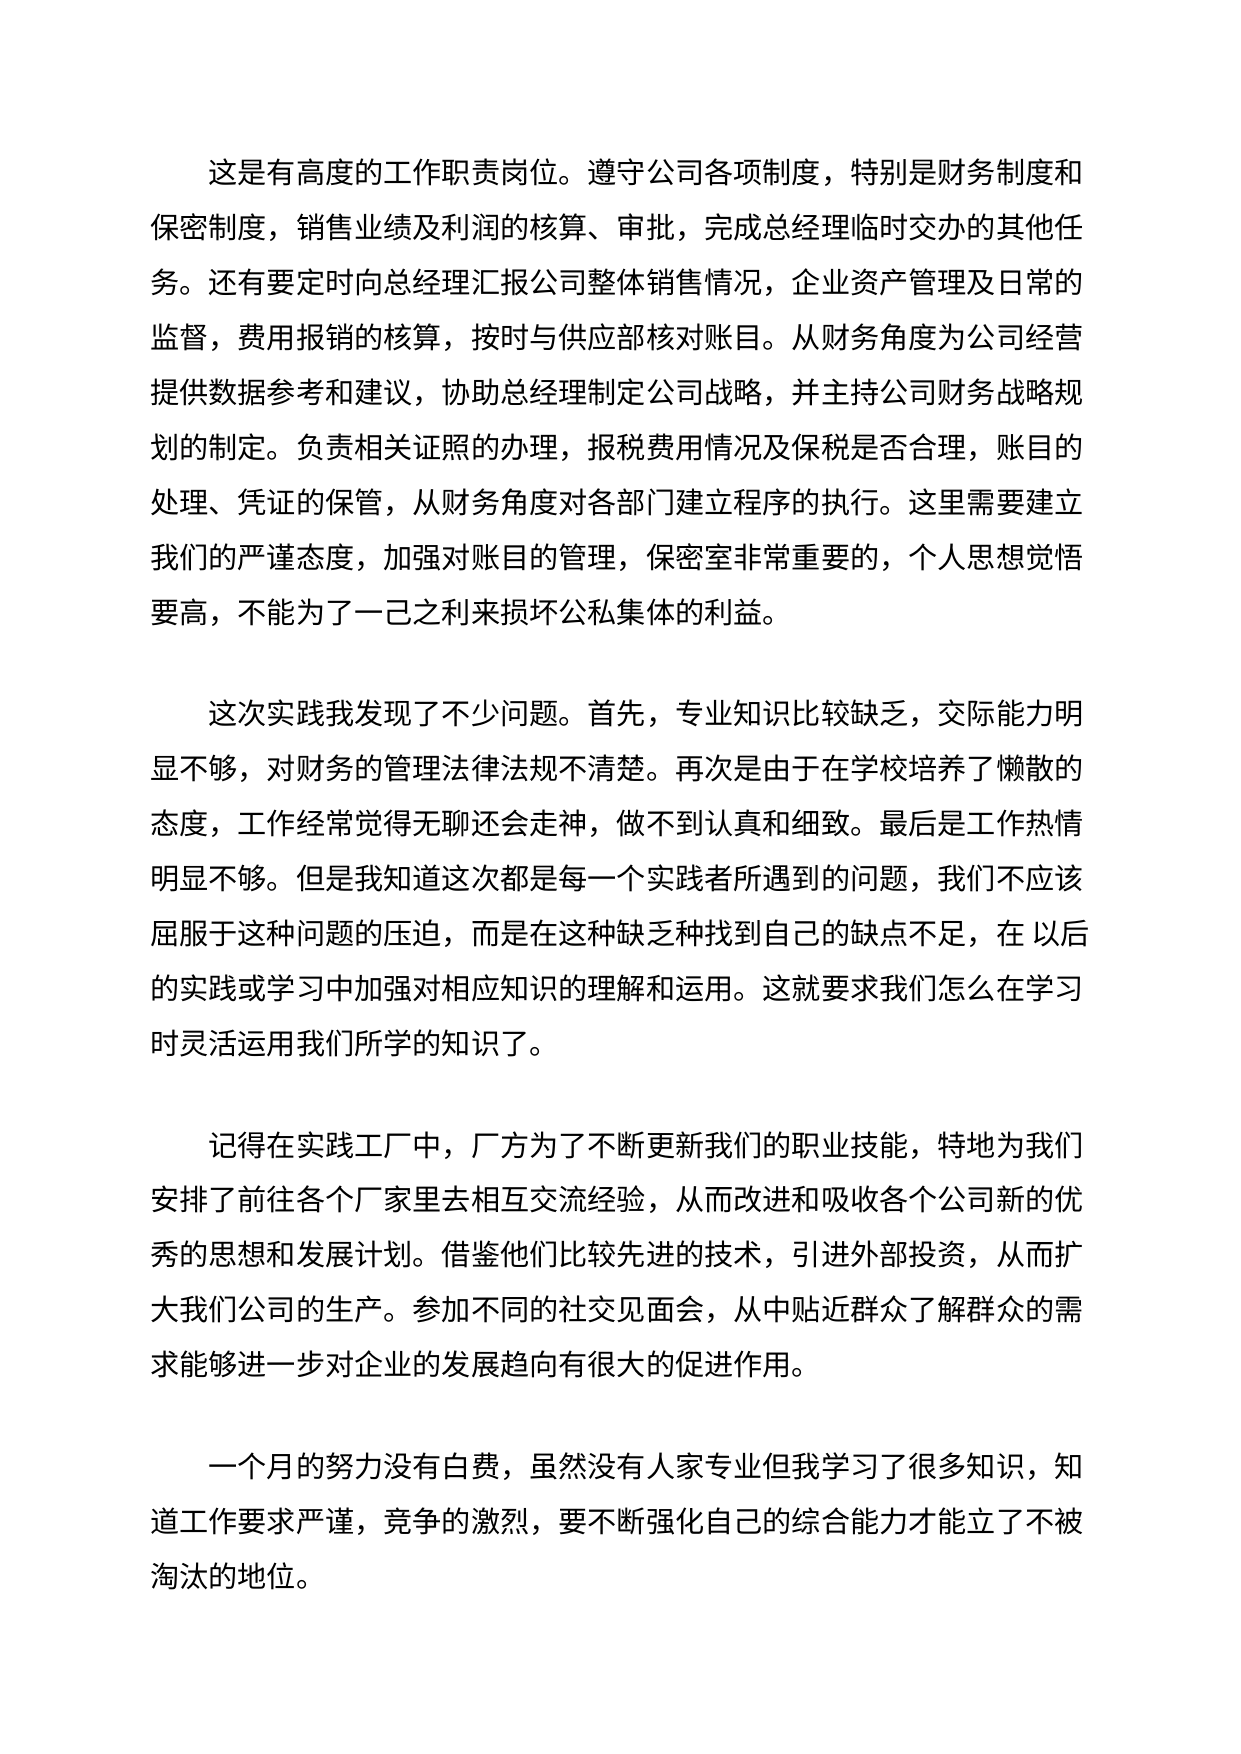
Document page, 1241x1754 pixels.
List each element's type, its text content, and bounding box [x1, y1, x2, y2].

text 一个月的努力没有白费，虽然没有人家专业但我学习了很多知识，知道工作要求严谨，竞争的激烈，要不断强化自己的综合能力才能立了不被淘汰的地位。 [150, 1443, 1090, 1596]
text 记得在实践工厂中，厂方为了不断更新我们的职业技能，特地为我们安排了前往各个厂家里去相互交流经验，从而改进和吸收各个公司新的优秀的思想和发展计划。借鉴他们比较先进的技术，引进外部投资，从而扩大我们公司的生产。参加不同的社交见面会，从中贴近群众了解群众的需求能够进一步对企业的发展趋向有很大的促进作用。 [150, 1122, 1090, 1384]
text 这次实践我发现了不少问题。首先，专业知识比较缺乏，交际能力明显不够，对财务的管理法律法规不清楚。再次是由于在学校培养了懒散的态度，工作经常觉得无聊还会走神，做不到认真和细致。最后是工作热情明显不够。但是我知道这次都是每一个实践者所遇到的问题，我们不应该屈服于这种问题的压迫，而是在这种缺乏种找到自己的缺点不足，在 以后的实践或学习中加强对相应知识的理解和运用。这就要求我们怎么在学习时灵活运用我们所学的知识了。 [150, 691, 1090, 1063]
text 这是有高度的工作职责岗位。遵守公司各项制度，特别是财务制度和保密制度，销售业绩及利润的核算、审批，完成总经理临时交办的其他任务。还有要定时向总经理汇报公司整体销售情况，企业资产管理及日常的监督，费用报销的核算，按时与供应部核对账目。从财务角度为公司经营提供数据参考和建议，协助总经理制定公司战略，并主持公司财务战略规划的制定。负责相关证照的办理，报税费用情况及保税是否合理，账目的处理、凭证的保管，从财务角度对各部门建立程序的执行。这里需要建立我们的严谨态度，加强对账目的管理，保密室非常重要的，个人思想觉悟要高，不能为了一己之利来损坏公私集体的利益。 [150, 150, 1090, 631]
